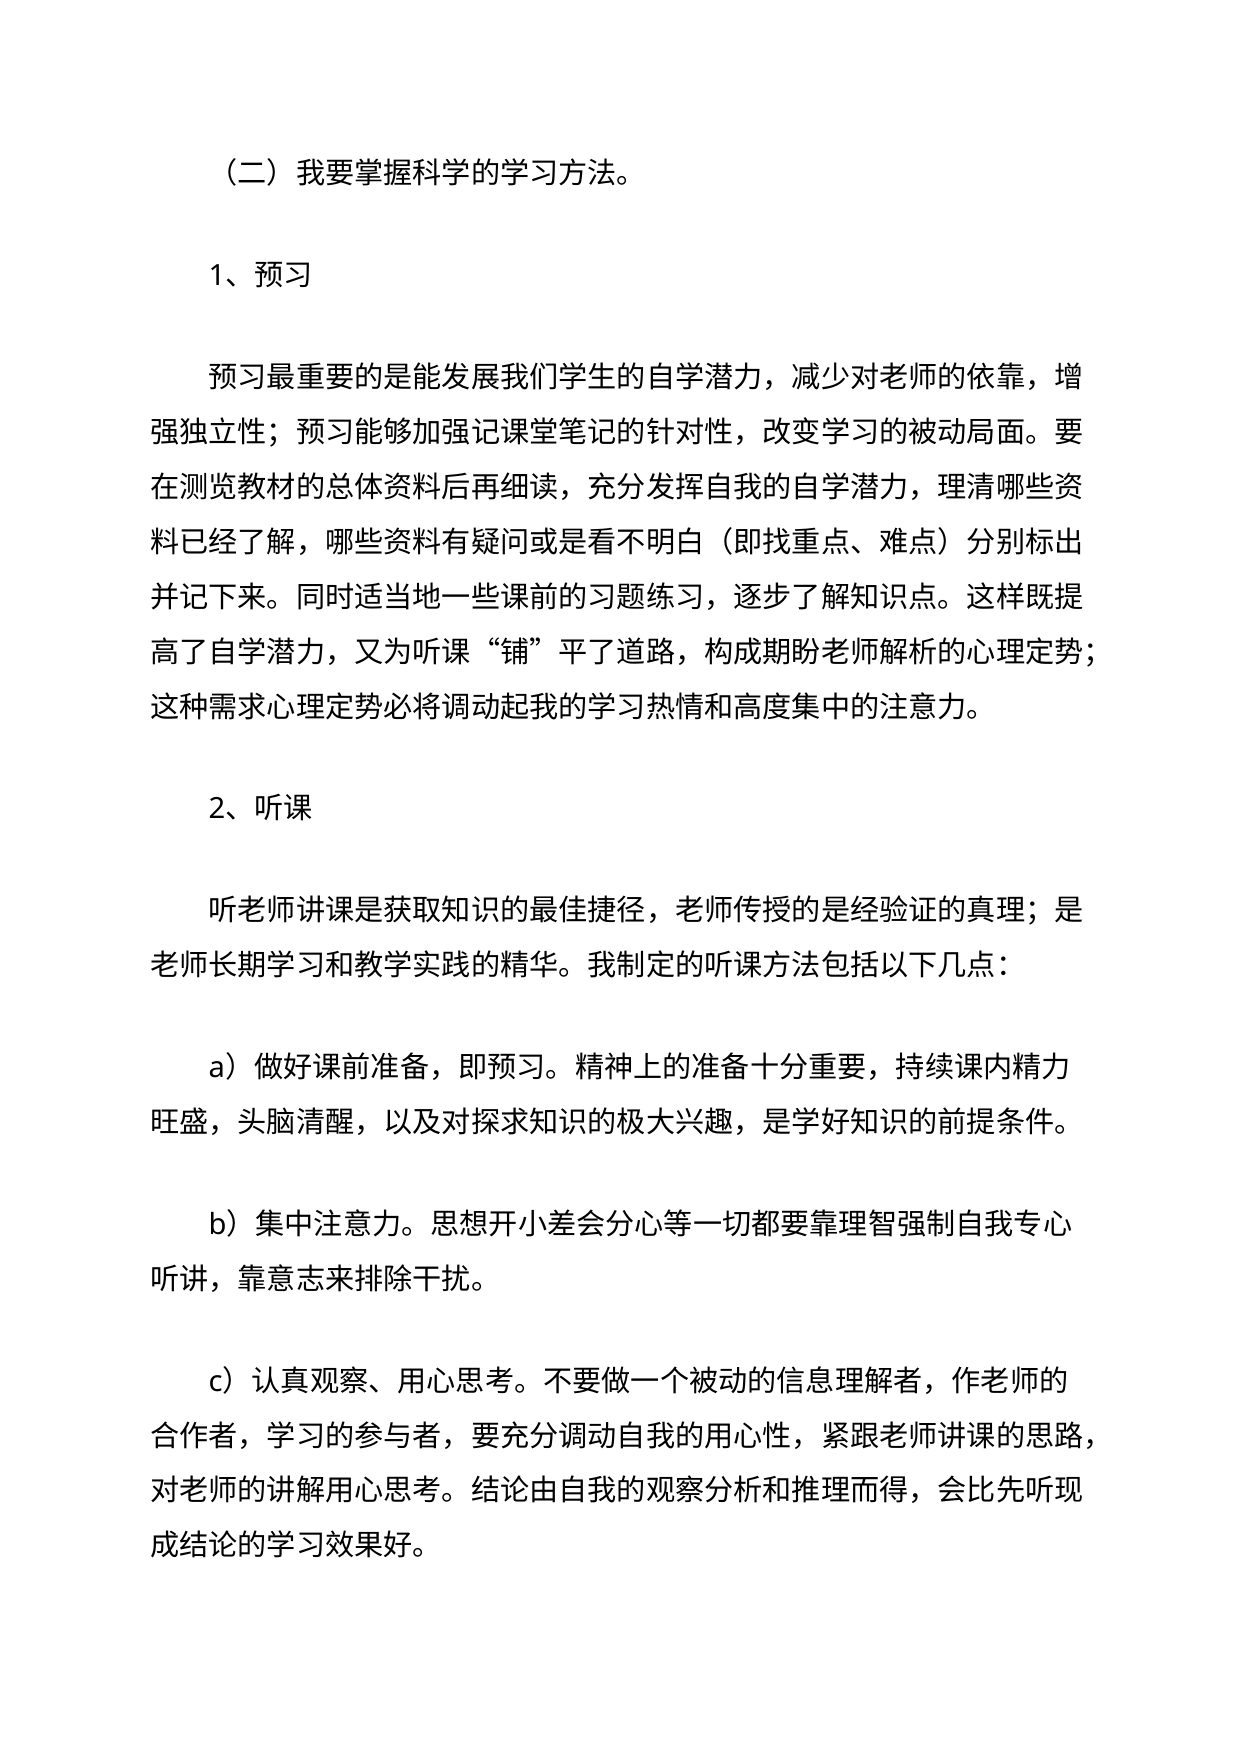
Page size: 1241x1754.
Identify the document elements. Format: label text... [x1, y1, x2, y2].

text （二）我要掌握科学的学习方法。 [150, 150, 1090, 192]
text 听老师讲课是获取知识的最佳捷径，老师传授的是经验证的真理；是老师长期学习和教学实践的精华。我制定的听课方法包括以下几点： [150, 887, 1090, 984]
text 1、预习 [150, 252, 1090, 294]
text a）做好课前准备，即预习。精神上的准备十分重要，持续课内精力旺盛，头脑清醒，以及对探求知识的极大兴趣，是学好知识的前提条件。 [150, 1043, 1090, 1141]
text b）集中注意力。思想开小差会分心等一切都要靠理智强制自我专心听讲，靠意志来排除干扰。 [150, 1200, 1090, 1298]
text 2、听课 [150, 785, 1090, 827]
text 预习最重要的是能发展我们学生的自学潜力，减少对老师的依靠，增强独立性；预习能够加强记课堂笔记的针对性，改变学习的被动局面。要在测览教材的总体资料后再细读，充分发挥自我的自学潜力，理清哪些资料已经了解，哪些资料有疑问或是看不明白（即找重点、难点）分别标出并记下来。同时适当地一些课前的习题练习，逐步了解知识点。这样既提高了自学潜力，又为听课“铺”平了道路，构成期盼老师解析的心理定势；这种需求心理定势必将调动起我的学习热情和高度集中的注意力。 [150, 354, 1090, 725]
text c）认真观察、用心思考。不要做一个被动的信息理解者，作老师的合作者，学习的参与者，要充分调动自我的用心性，紧跟老师讲课的思路，对老师的讲解用心思考。结论由自我的观察分析和推理而得，会比先听现成结论的学习效果好。 [150, 1357, 1090, 1564]
